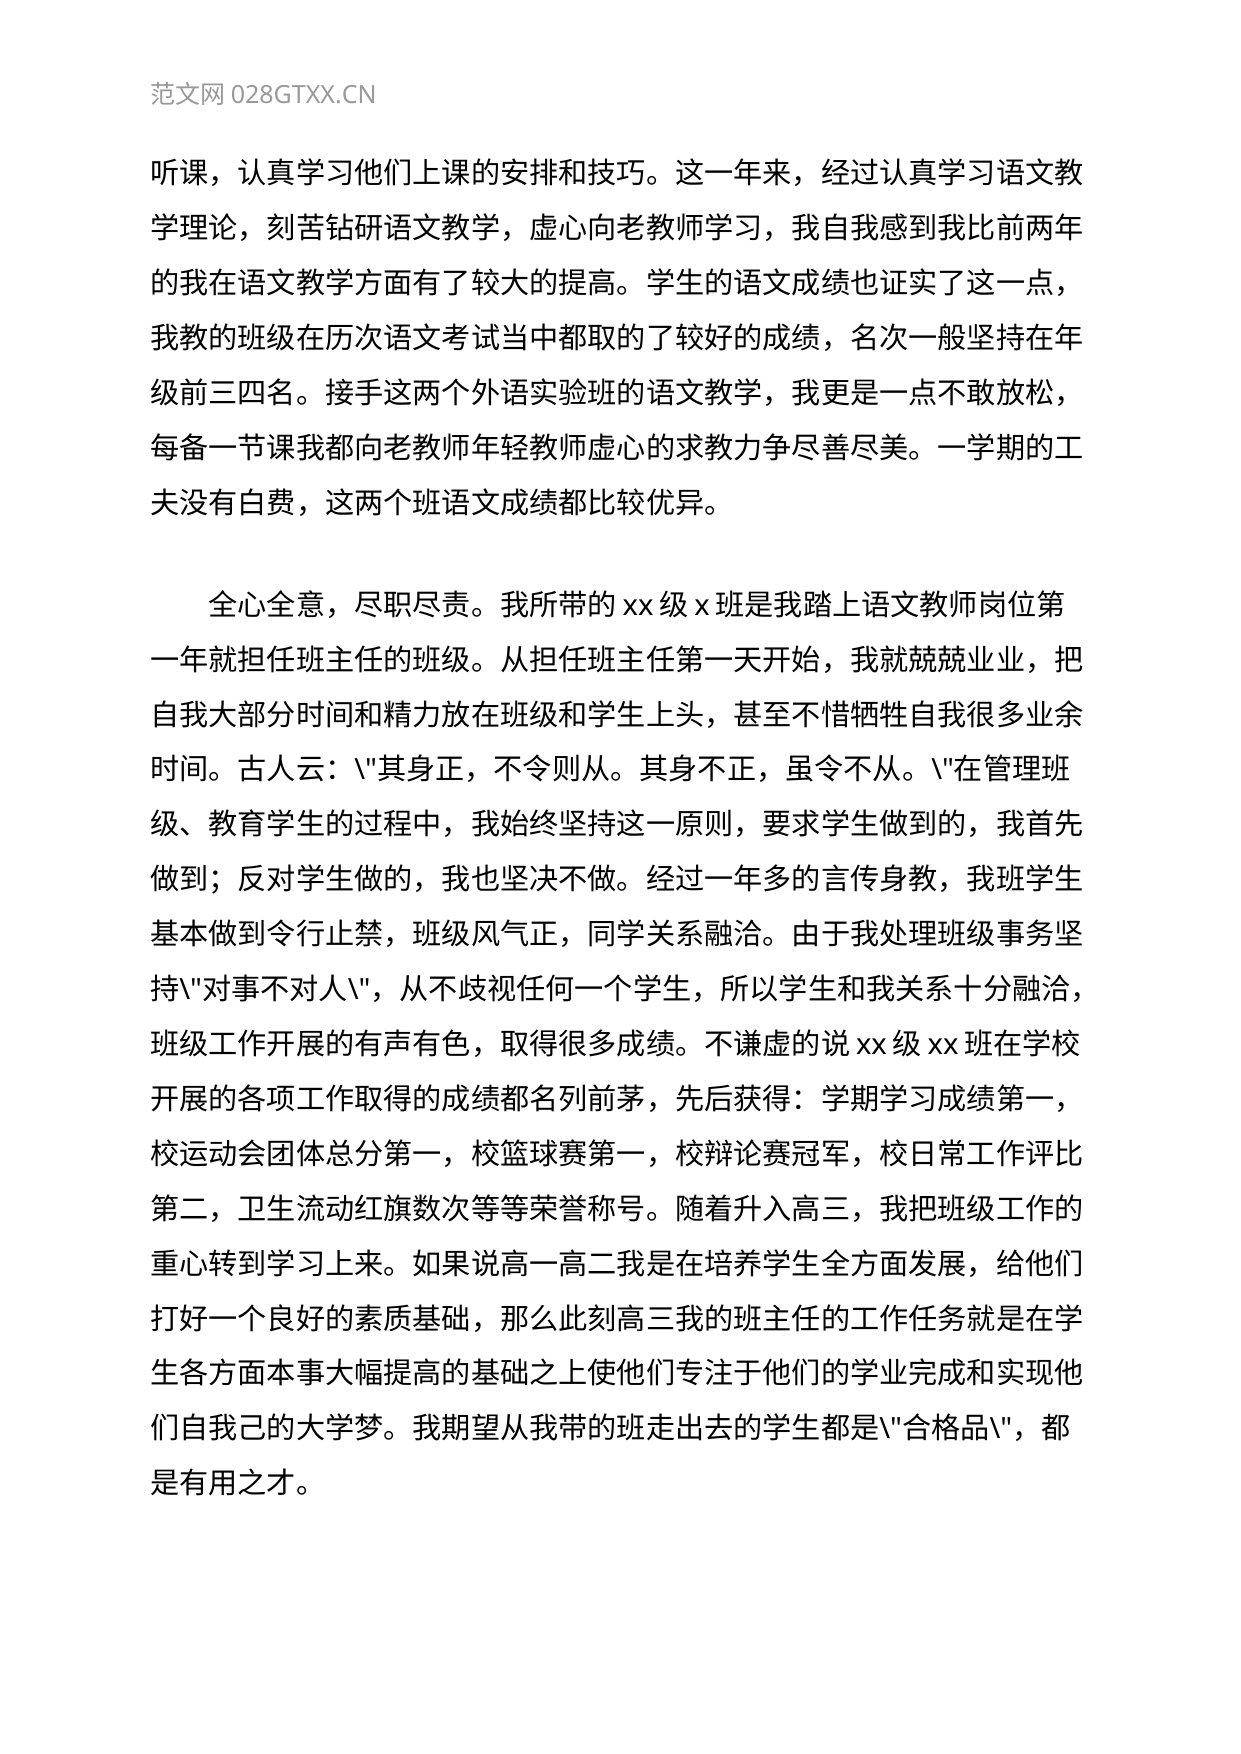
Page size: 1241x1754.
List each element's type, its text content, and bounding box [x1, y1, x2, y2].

text 全心全意，尽职尽责。我所带的xx级x班是我踏上语文教师岗位第一年就担任班主任的班级。从担任班主任第一天开始，我就兢兢业业，把自我大部分时间和精力放在班级和学生上头，甚至不惜牺牲自我很多业余时间。古人云：\"其身正，不令则从。其身不正，虽令不从。\"在管理班级、教育学生的过程中，我始终坚持这一原则，要求学生做到的，我首先做到；反对学生做的，我也坚决不做。经过一年多的言传身教，我班学生基本做到令行止禁，班级风气正，同学关系融洽。由于我处理班级事务坚持\"对事不对人\"，从不歧视任何一个学生，所以学生和我关系十分融洽，班级工作开展的有声有色，取得很多成绩。不谦虚的说xx级xx班在学校开展的各项工作取得的成绩都名列前茅，先后获得：学期学习成绩第一，校运动会团体总分第一，校篮球赛第一，校辩论赛冠军，校日常工作评比第二，卫生流动红旗数次等等荣誉称号。随着升入高三，我把班级工作的重心转到学习上来。如果说高一高二我是在培养学生全方面发展，给他们打好一个良好的素质基础，那么此刻高三我的班主任的工作任务就是在学生各方面本事大幅提高的基础之上使他们专注于他们的学业完成和实现他们自我己的大学梦。我期望从我带的班走出去的学生都是\"合格品\"，都是有用之才。 [150, 581, 1090, 1502]
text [150, 150, 1090, 522]
